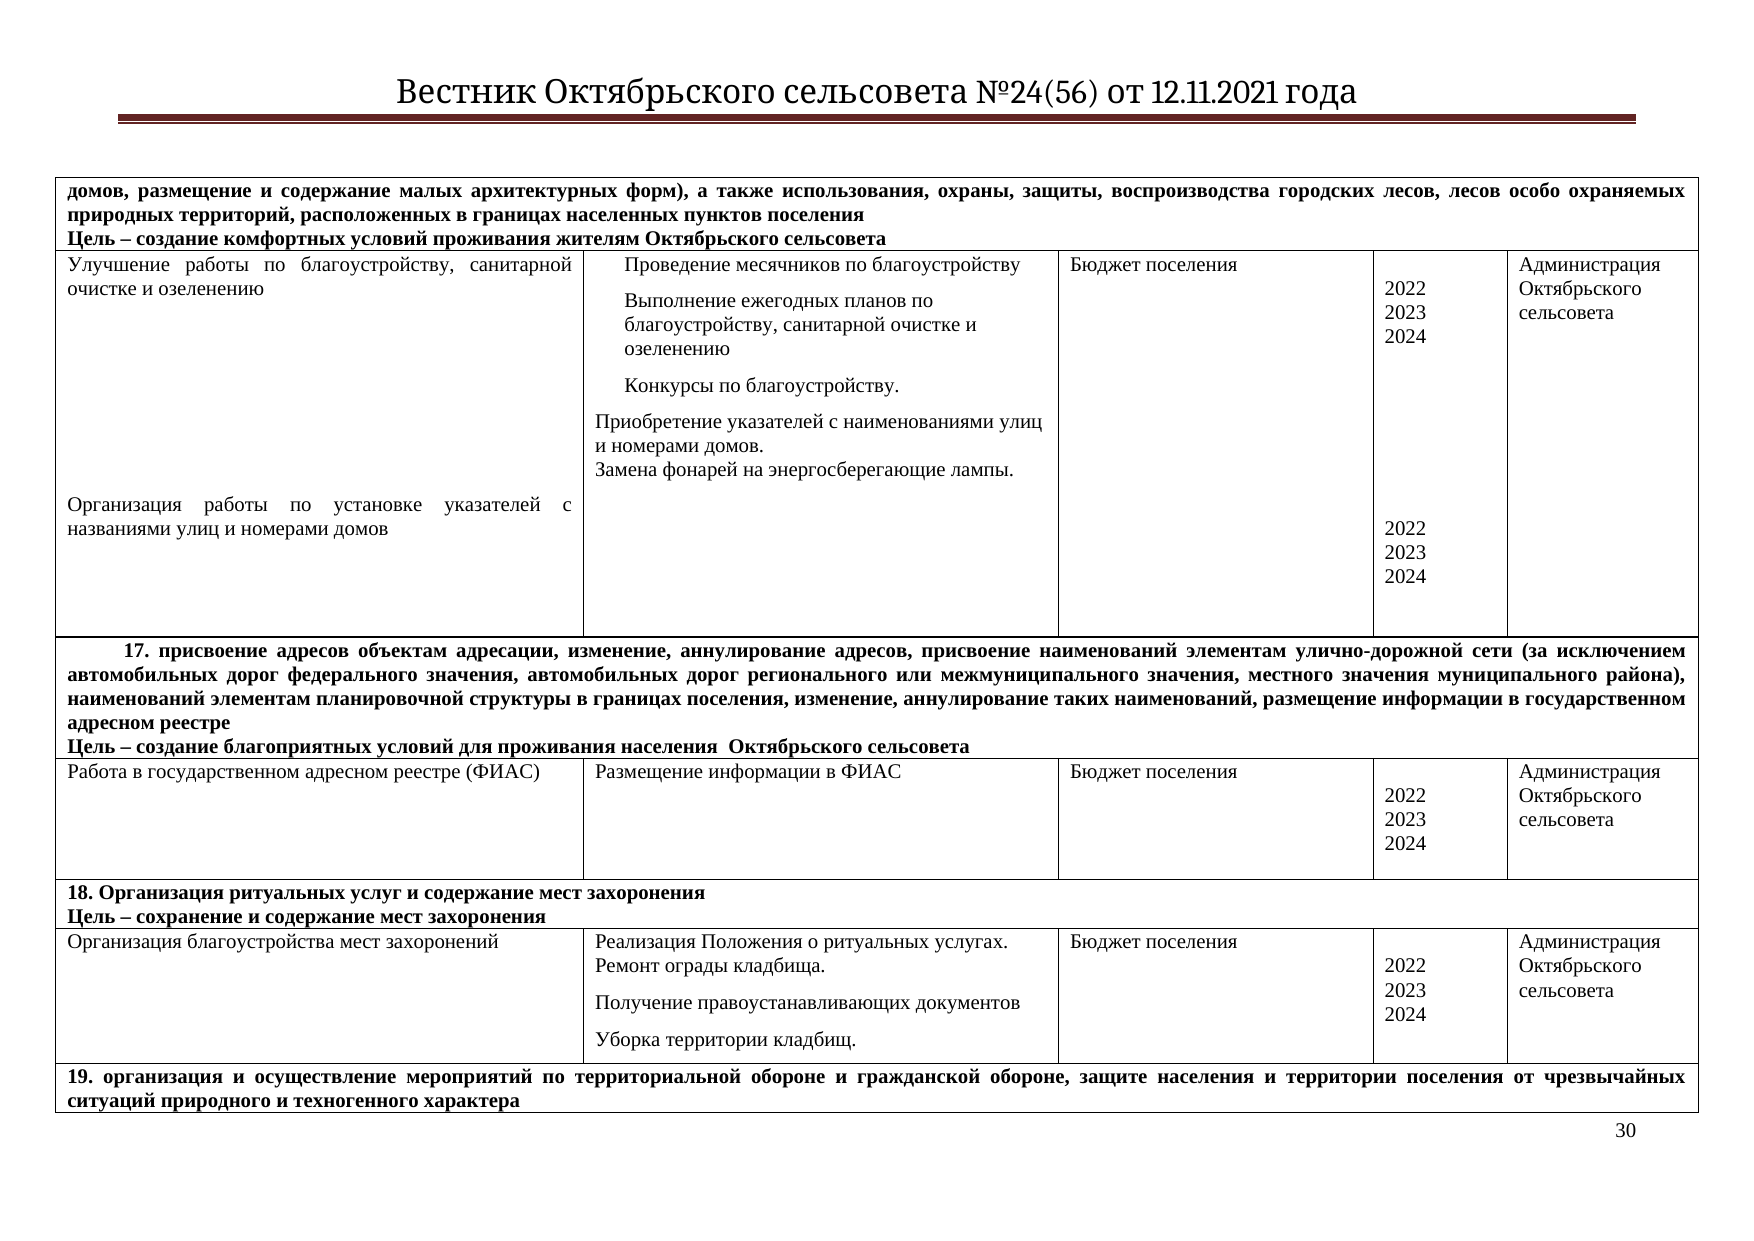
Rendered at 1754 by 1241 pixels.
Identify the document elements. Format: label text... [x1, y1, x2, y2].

table_cell Администрация Октябрьского сельсовета [1508, 929, 1698, 1063]
table_cell 2022 2023 2024 2022 2023 2024 [1374, 251, 1507, 636]
table_cell Работа в государственном адресном реестре (ФИАС) [56, 759, 583, 879]
table_cell 2022 2023 2024 [1374, 929, 1507, 1063]
table_cell Проведение месячников по благоустройству Выполнение ежегодных планов по благоустройству, санитарной очистке и озеленению Конкурсы по благоустройству. Приобретение указателей с наименованиями улиц и номерами домов. Замена фонарей на энергосберегающие лампы. [584, 251, 1058, 636]
table_cell Организация благоустройства мест захоронений [56, 929, 583, 1063]
table_cell Реализация Положения о ритуальных услугах. Ремонт ограды кладбища. Получение правоустанавливающих документов Уборка территории кладбищ. [584, 929, 1058, 1063]
table_cell Бюджет поселения [1059, 251, 1373, 636]
table_cell 2022 2023 2024 [1374, 759, 1507, 879]
table_cell 18. Организация ритуальных услуг и содержание мест захоронения Цель – сохранение и содержание мест захоронения [56, 880, 1698, 928]
table_cell Администрация Октябрьского сельсовета [1508, 759, 1698, 879]
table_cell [56, 1064, 1698, 1112]
table_cell 17. присвоение адресов объектам адресации, изменение, аннулирование адресов, присвоение наименований элементам улично-дорожной сети (за исключением автомобильных дорог федерального значения, автомобильных дорог регионального или межмуниципального значения, местного значения муниципального района), наименований элементам планировочной структуры в границах поселения, изменение, аннулирование таких наименований, размещение информации в государственном адресном реестре Цель – создание благоприятных условий для проживания населения Октябрьского сельсовета [56, 638, 1698, 758]
table_cell Администрация Октябрьского сельсовета [1508, 251, 1698, 636]
table_cell Улучшение работы по благоустройству, санитарной очистке и озеленению Организация работы по установке указателей с названиями улиц и номерами домов [56, 251, 583, 636]
table_cell Бюджет поселения [1059, 929, 1373, 1063]
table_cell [56, 178, 1698, 250]
table_cell Размещение информации в ФИАС [584, 759, 1058, 879]
table_cell Бюджет поселения [1059, 759, 1373, 879]
